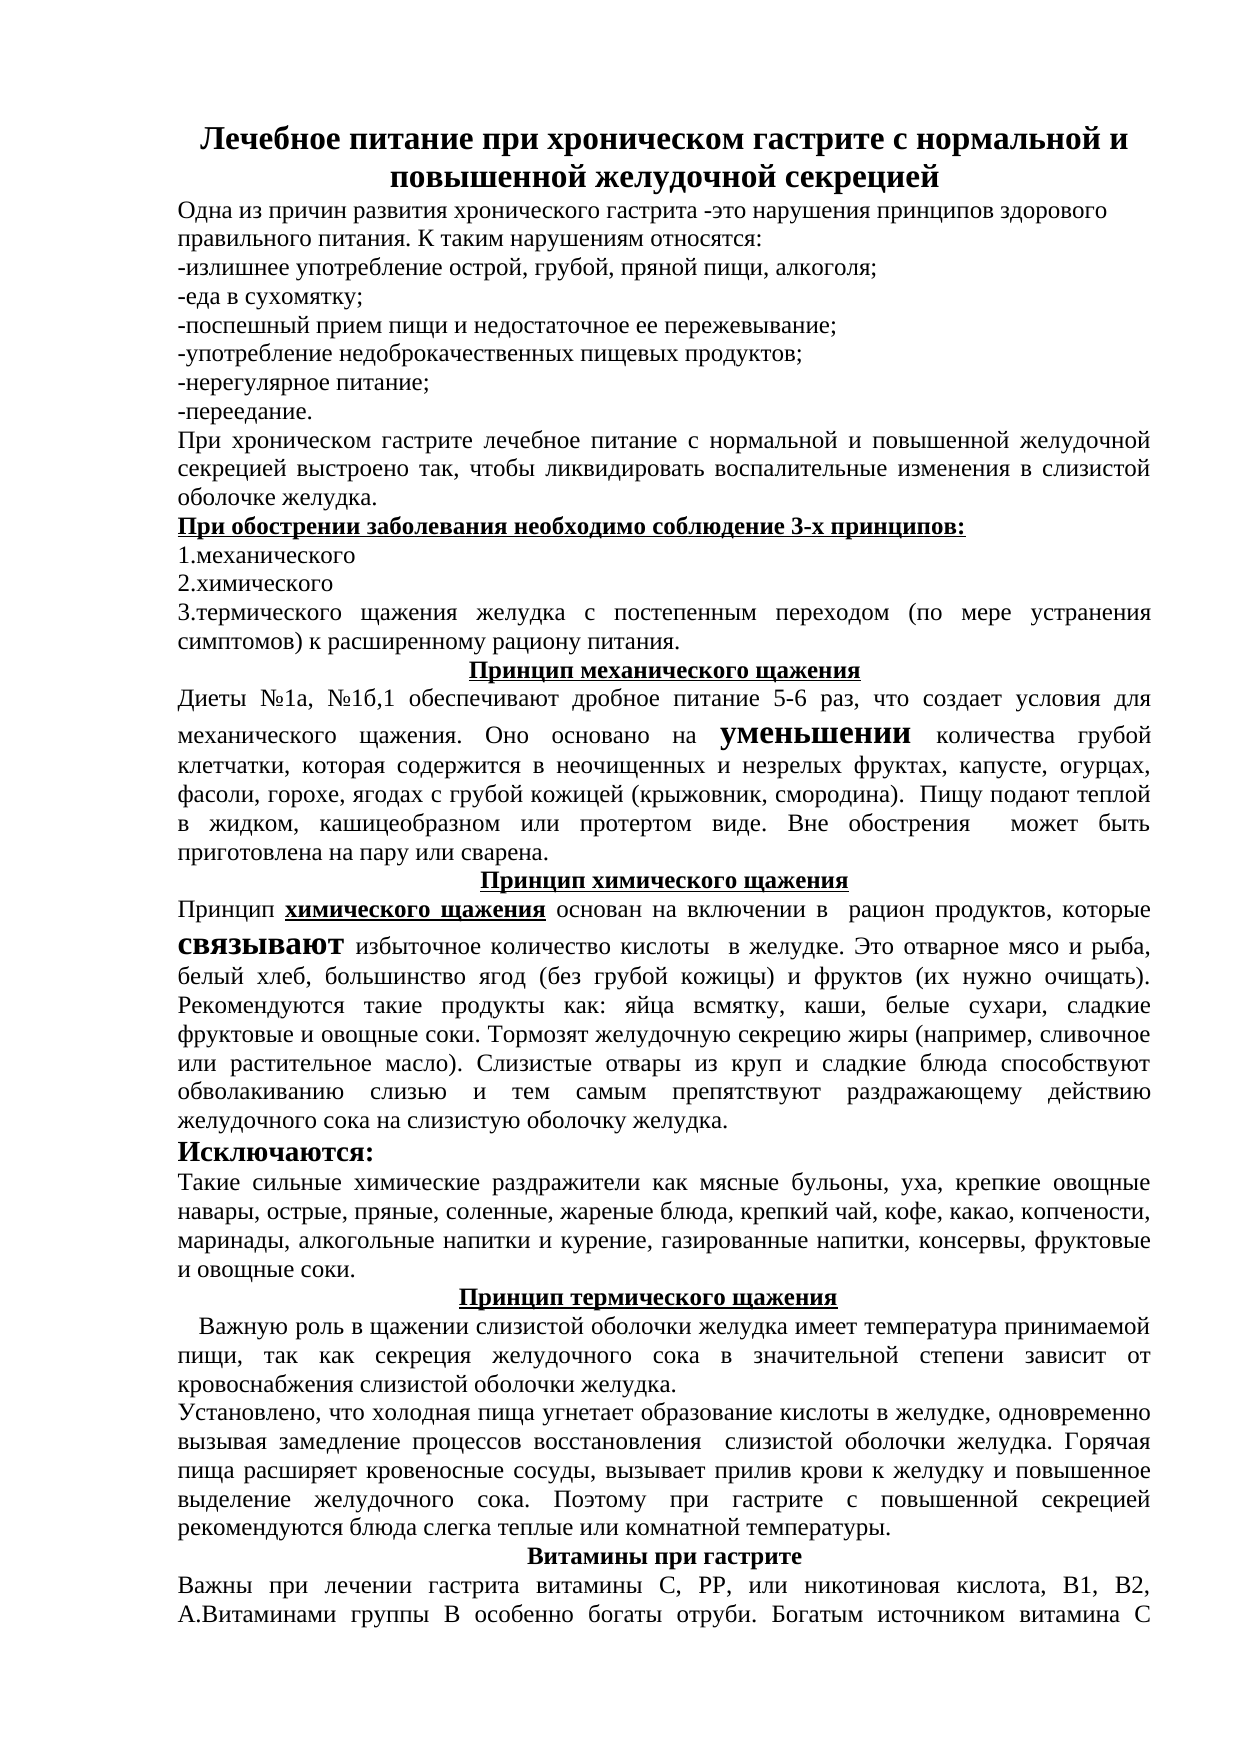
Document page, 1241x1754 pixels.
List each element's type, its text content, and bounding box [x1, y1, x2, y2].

text 1.механического [177, 540, 1152, 568]
text Витамины при гастрите [177, 1541, 1152, 1570]
text Лечебное питание при хроническом гастрите с нормальной и повышенной желудочной секрецией [177, 118, 1152, 195]
text Исключаются: [177, 1134, 1152, 1167]
text При хроническом гастрите лечебное питание с нормальной и повышенной желудочной секрецией выстроено так, чтобы ликвидировать воспалительные изменения в слизистой оболочке желудка. [177, 425, 1152, 511]
text Диеты №1а, №1б,1 обеспечивают дробное питание 5-6 раз, что создает условия для механического щажения. Оно основано на уменьшении количества грубой клетчатки, которая содержится в неочищенных и незрелых фруктах, капусте, огурцах, фасоли, горохе, ягодах с грубой кожицей (крыжовник, смородина). Пищу подают теплой в жидком, кашицеобразном или протертом виде. Вне обострения может быть приготовлена на пару или сварена. [177, 683, 1152, 866]
text -переедание. [177, 396, 1152, 425]
text Принцип химического щажения основан на включении в рацион продуктов, которые связывают избыточное количество кислоты в желудке. Это отварное мясо и рыба, белый хлеб, большинство ягод (без грубой кожицы) и фруктов (их нужно очищать). Рекомендуются такие продукты как: яйца всмятку, каши, белые сухари, сладкие фруктовые и овощные соки. Тормозят желудочную секрецию жиры (например, сливочное или растительное масло). Слизистые отвары из круп и сладкие блюда способствуют обволакиванию слизью и тем самым препятствуют раздражающему действию желудочного сока на слизистую оболочку желудка. [177, 894, 1152, 1134]
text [177, 1570, 1152, 1627]
text Такие сильные химические раздражители как мясные бульоны, уха, крепкие овощные навары, острые, пряные, соленные, жареные блюда, крепкий чай, кофе, какао, копчености, маринады, алкогольные напитки и курение, газированные напитки, консервы, фруктовые и овощные соки. [177, 1167, 1152, 1282]
text Установлено, что холодная пища угнетает образование кислоты в желудке, одновременно вызывая замедление процессов восстановления слизистой оболочки желудка. Горячая пища расширяет кровеносные сосуды, вызывает прилив крови к желудку и повышенное выделение желудочного сока. Поэтому при гастрите с повышенной секрецией рекомендуются блюда слегка теплые или комнатной температуры. [177, 1397, 1152, 1541]
text Принцип механического щажения [177, 655, 1152, 683]
text Принцип термического щажения [177, 1282, 1152, 1311]
text Одна из причин развития хронического гастрита -это нарушения принципов здорового правильного питания. К таким нарушениям относятся: [177, 195, 1152, 252]
text Важную роль в щажении слизистой оболочки желудка имеет температура принимаемой пищи, так как секреция желудочного сока в значительной степени зависит от кровоснабжения слизистой оболочки желудка. [177, 1311, 1152, 1397]
text -излишнее употребление острой, грубой, пряной пищи, алкоголя; [177, 252, 1152, 281]
text -поспешный прием пищи и недостаточное ее пережевывание; [177, 310, 1152, 338]
text Принцип химического щажения [177, 866, 1152, 894]
text -употребление недоброкачественных пищевых продуктов; [177, 338, 1152, 367]
text При обострении заболевания необходимо соблюдение 3-х принципов: [177, 511, 1152, 540]
text -еда в сухомятку; [177, 281, 1152, 310]
text -нерегулярное питание; [177, 367, 1152, 396]
text 2.химического [177, 568, 1152, 597]
text 3.термического щажения желудка с постепенным переходом (по мере устранения симптомов) к расширенному рациону питания. [177, 597, 1152, 655]
